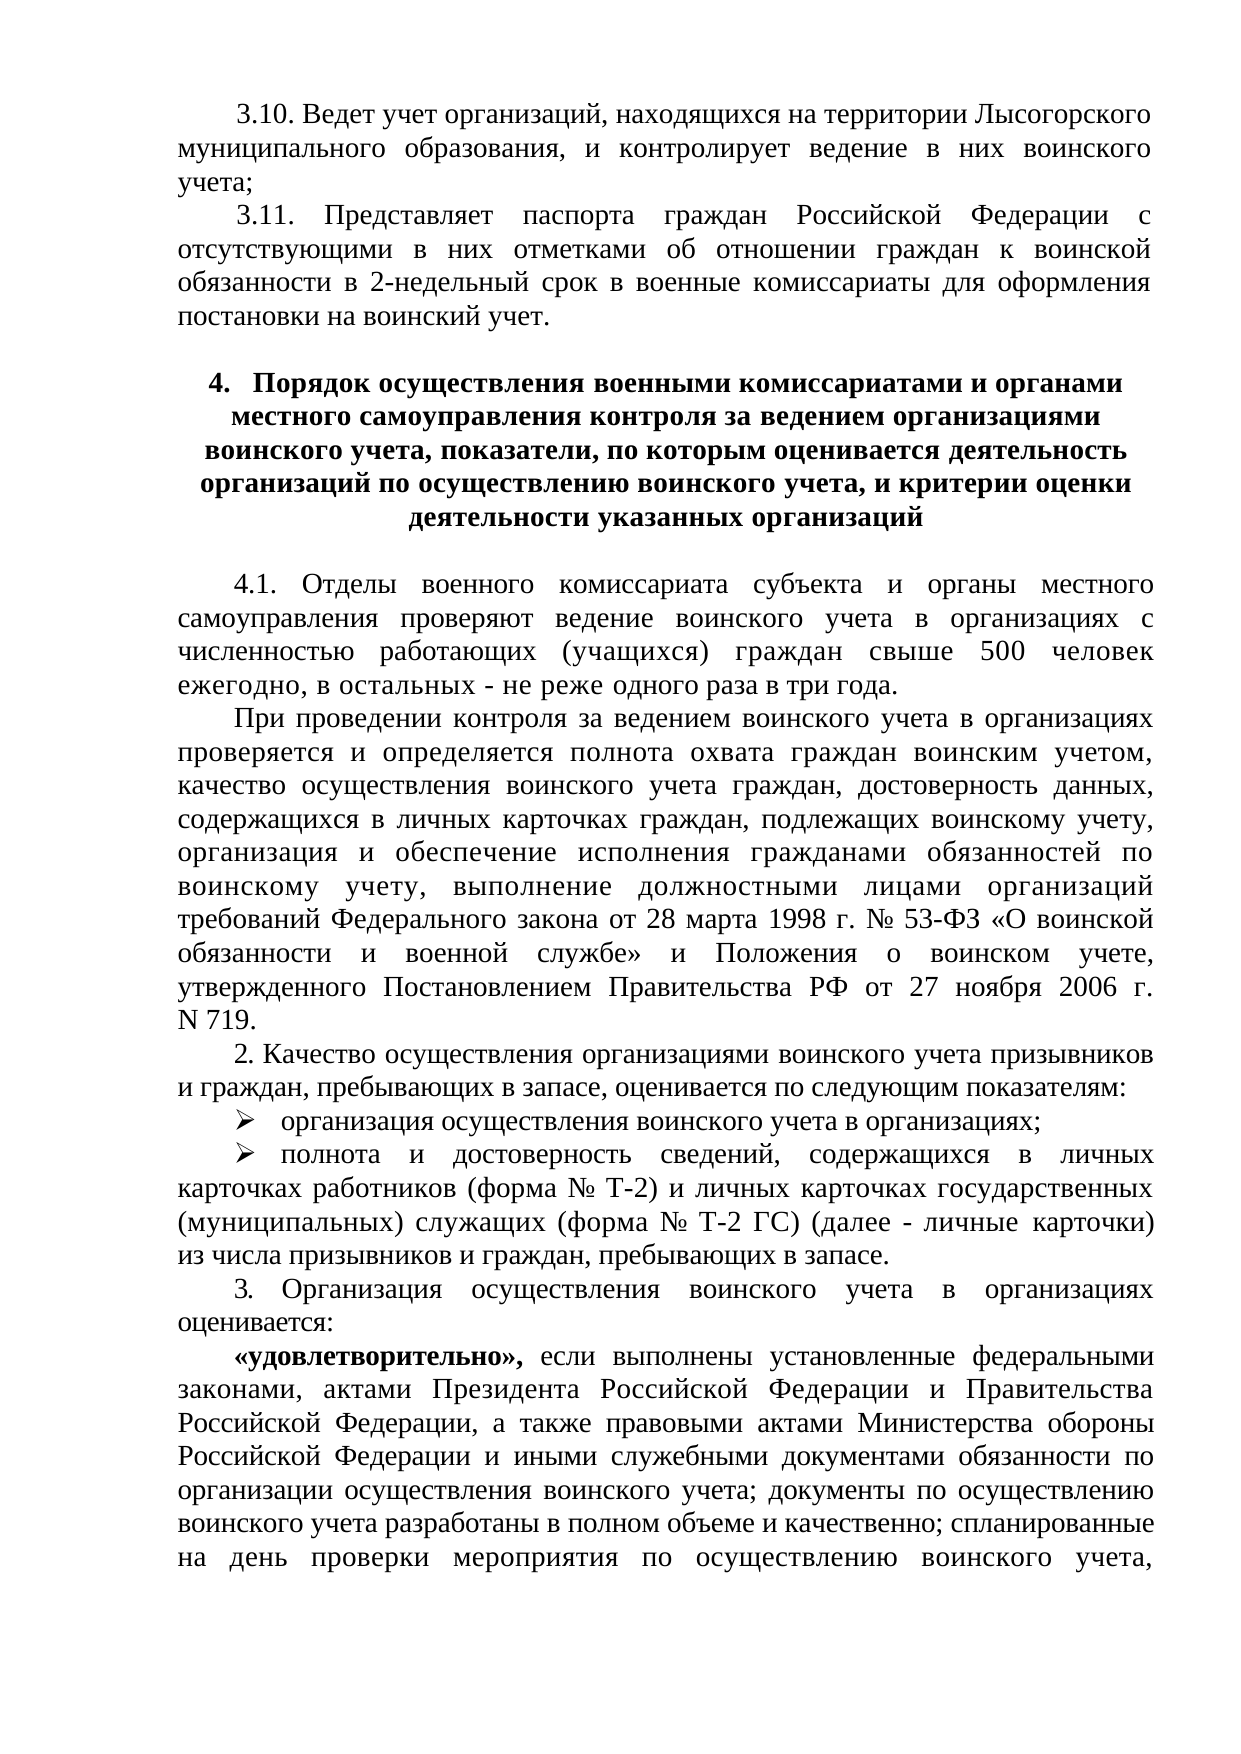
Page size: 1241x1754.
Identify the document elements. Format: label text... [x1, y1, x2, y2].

list организация осуществления воинского учета в организациях; [177, 1103, 1154, 1137]
text При проведении контроля за ведением воинского учета в организациях проверяется и определяется полнота охвата граждан воинским учетом, качество осуществления воинского учета граждан, достоверность данных, содержащихся в личных карточках граждан, подлежащих воинскому учету, организация и обеспечение исполнения гражданами обязанностей по воинскому учету, выполнение должностными лицами организаций требований Федерального закона от 28 марта . № 53-ФЗ «О воинской обязанности и военной службе» и Положения о воинском учете, утвержденного Постановлением Правительства РФ от 27 ноября 2006 г. N 719. [177, 700, 1154, 1036]
list Порядок осуществления военными комиссариатами и органами местного самоуправления контроля за ведением организациями воинского учета, показатели, по которым оценивается деятельность организаций по осуществлению воинского учета, и критерии оценки деятельности указанных организаций [177, 365, 1154, 533]
text 3.11. Представляет паспорта граждан Российской Федерации с отсутствующими в них отметками об отношении граждан к воинской обязанности в 2-недельный срок в военные комиссариаты для оформления постановки на воинский учет. [177, 197, 1152, 331]
text 3. Организация осуществления воинского учета в организациях оценивается: [177, 1271, 1154, 1338]
text 2. Качество осуществления организациями воинского учета призывников и граждан, пребывающих в запасе, оценивается по следующим показателям: [177, 1036, 1154, 1103]
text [177, 1338, 1154, 1573]
list полнота и достоверность сведений, содержащихся в личных карточках работников (форма № Т-2) и личных карточках государственных (муниципальных) служащих (форма № Т-2 ГС) (далее - личные карточки) из числа призывников и граждан, пребывающих в запасе. [177, 1137, 1154, 1271]
text 3.10. Ведет учет организаций, находящихся на территории Лысогорского муниципального образования, и контролирует ведение в них воинского учета; [177, 97, 1152, 197]
text 4.1. Отделы военного комиссариата субъекта и органы местного самоуправления проверяют ведение воинского учета в организациях с численностью работающих (учащихся) граждан свыше 500 человек ежегодно, в остальных - не реже одного раза в три года. [177, 566, 1154, 700]
